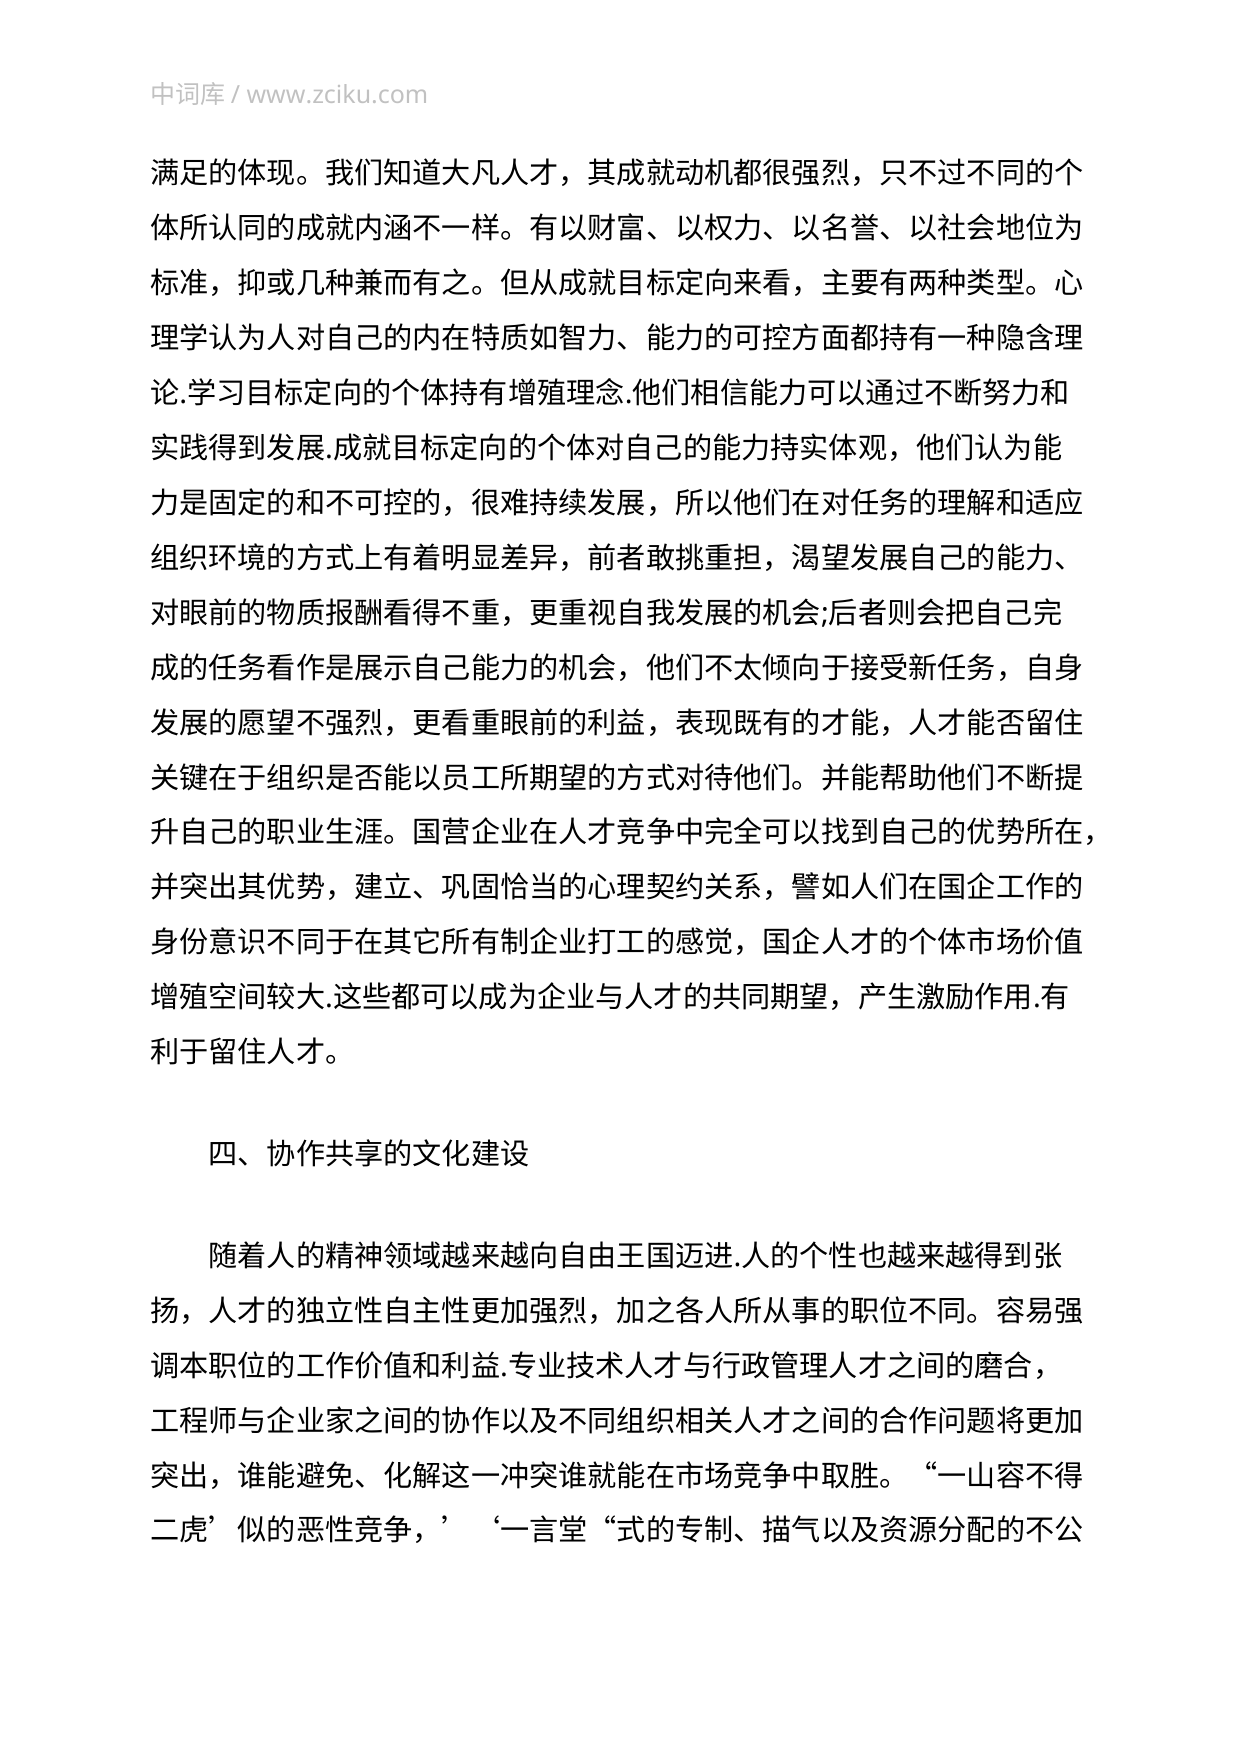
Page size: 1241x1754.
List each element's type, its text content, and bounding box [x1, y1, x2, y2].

text 四、协作共享的文化建设 [150, 1131, 1090, 1173]
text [150, 1232, 1090, 1549]
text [150, 150, 1090, 1071]
